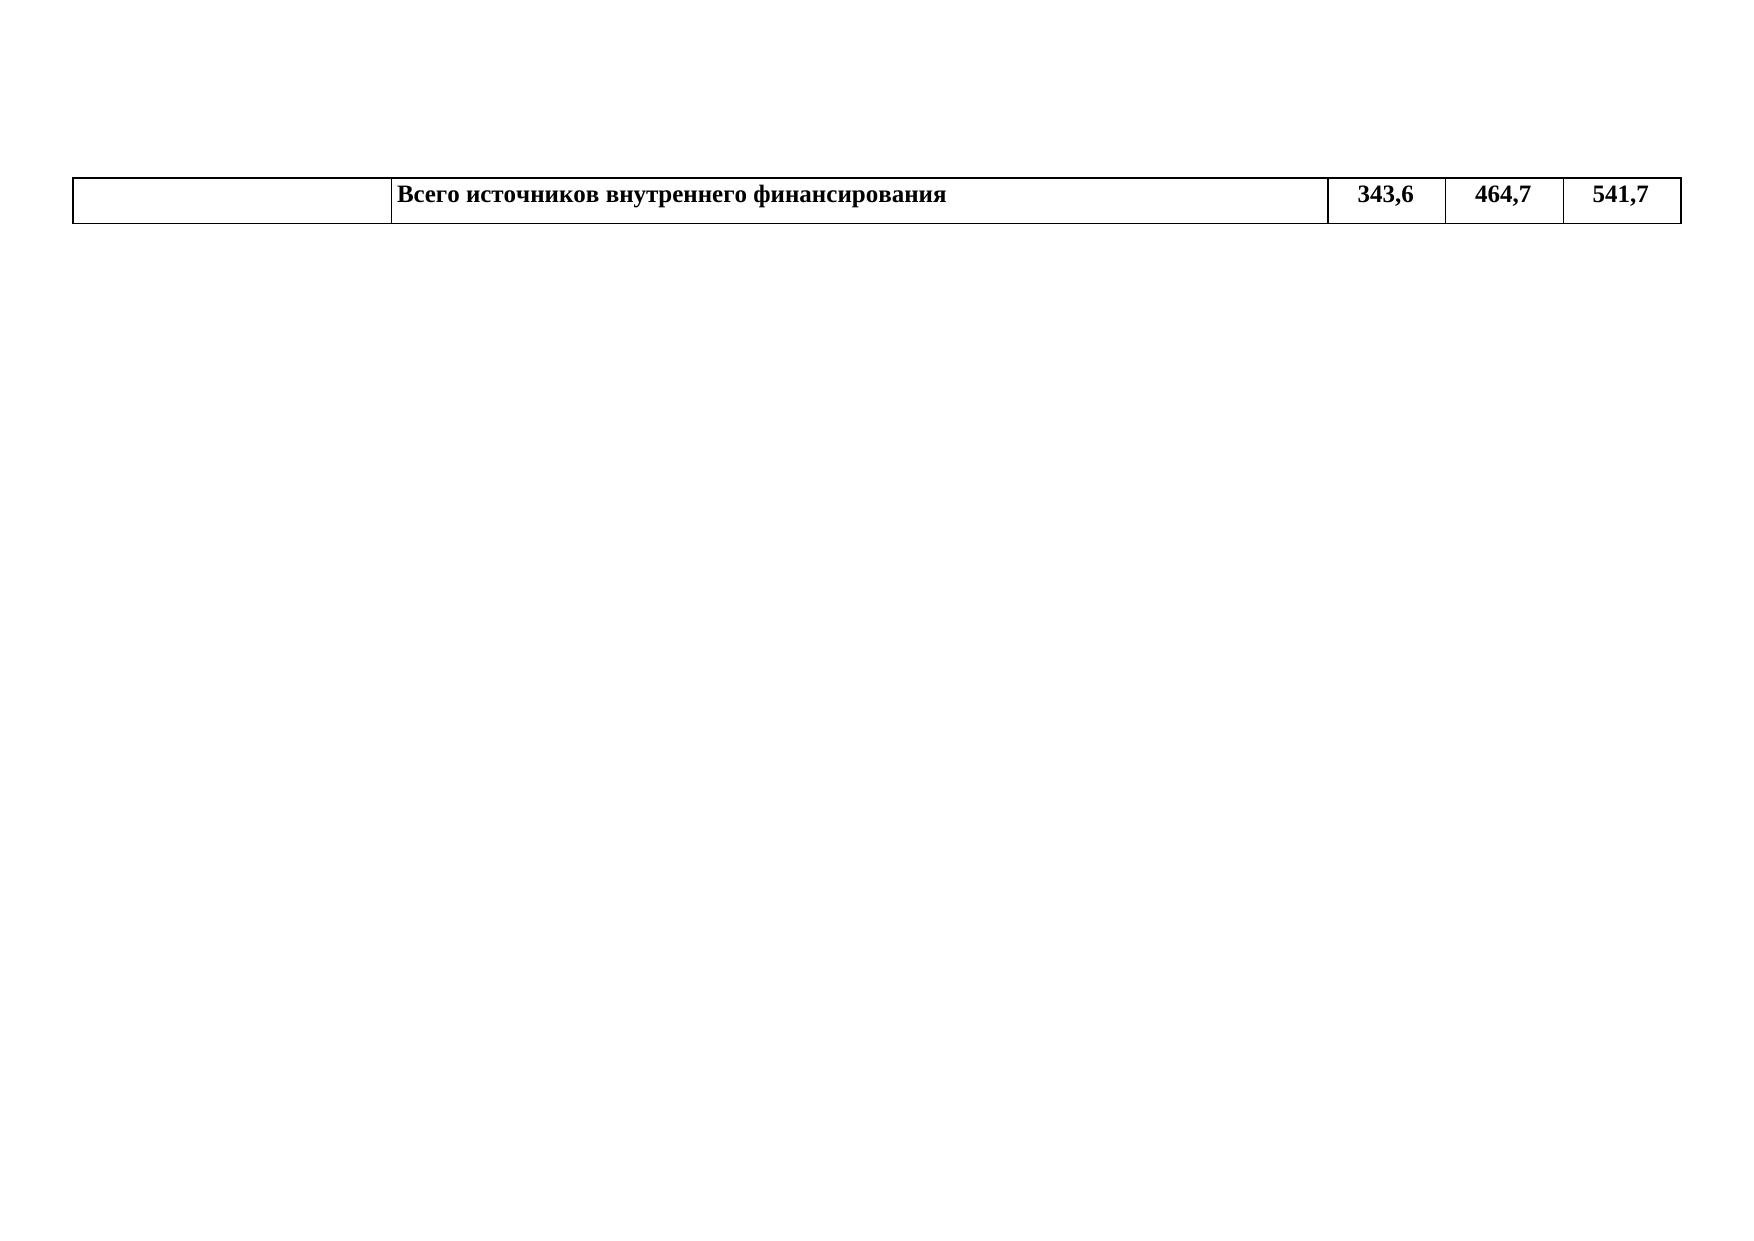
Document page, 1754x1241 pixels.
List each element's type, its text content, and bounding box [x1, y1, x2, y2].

table_cell Всего источников внутреннего финансирования [392, 179, 1327, 223]
table_cell 541,7 [1564, 179, 1680, 223]
table_cell [74, 179, 391, 223]
table_cell 343,6 [1329, 179, 1445, 223]
table_cell 464,7 [1446, 179, 1563, 223]
